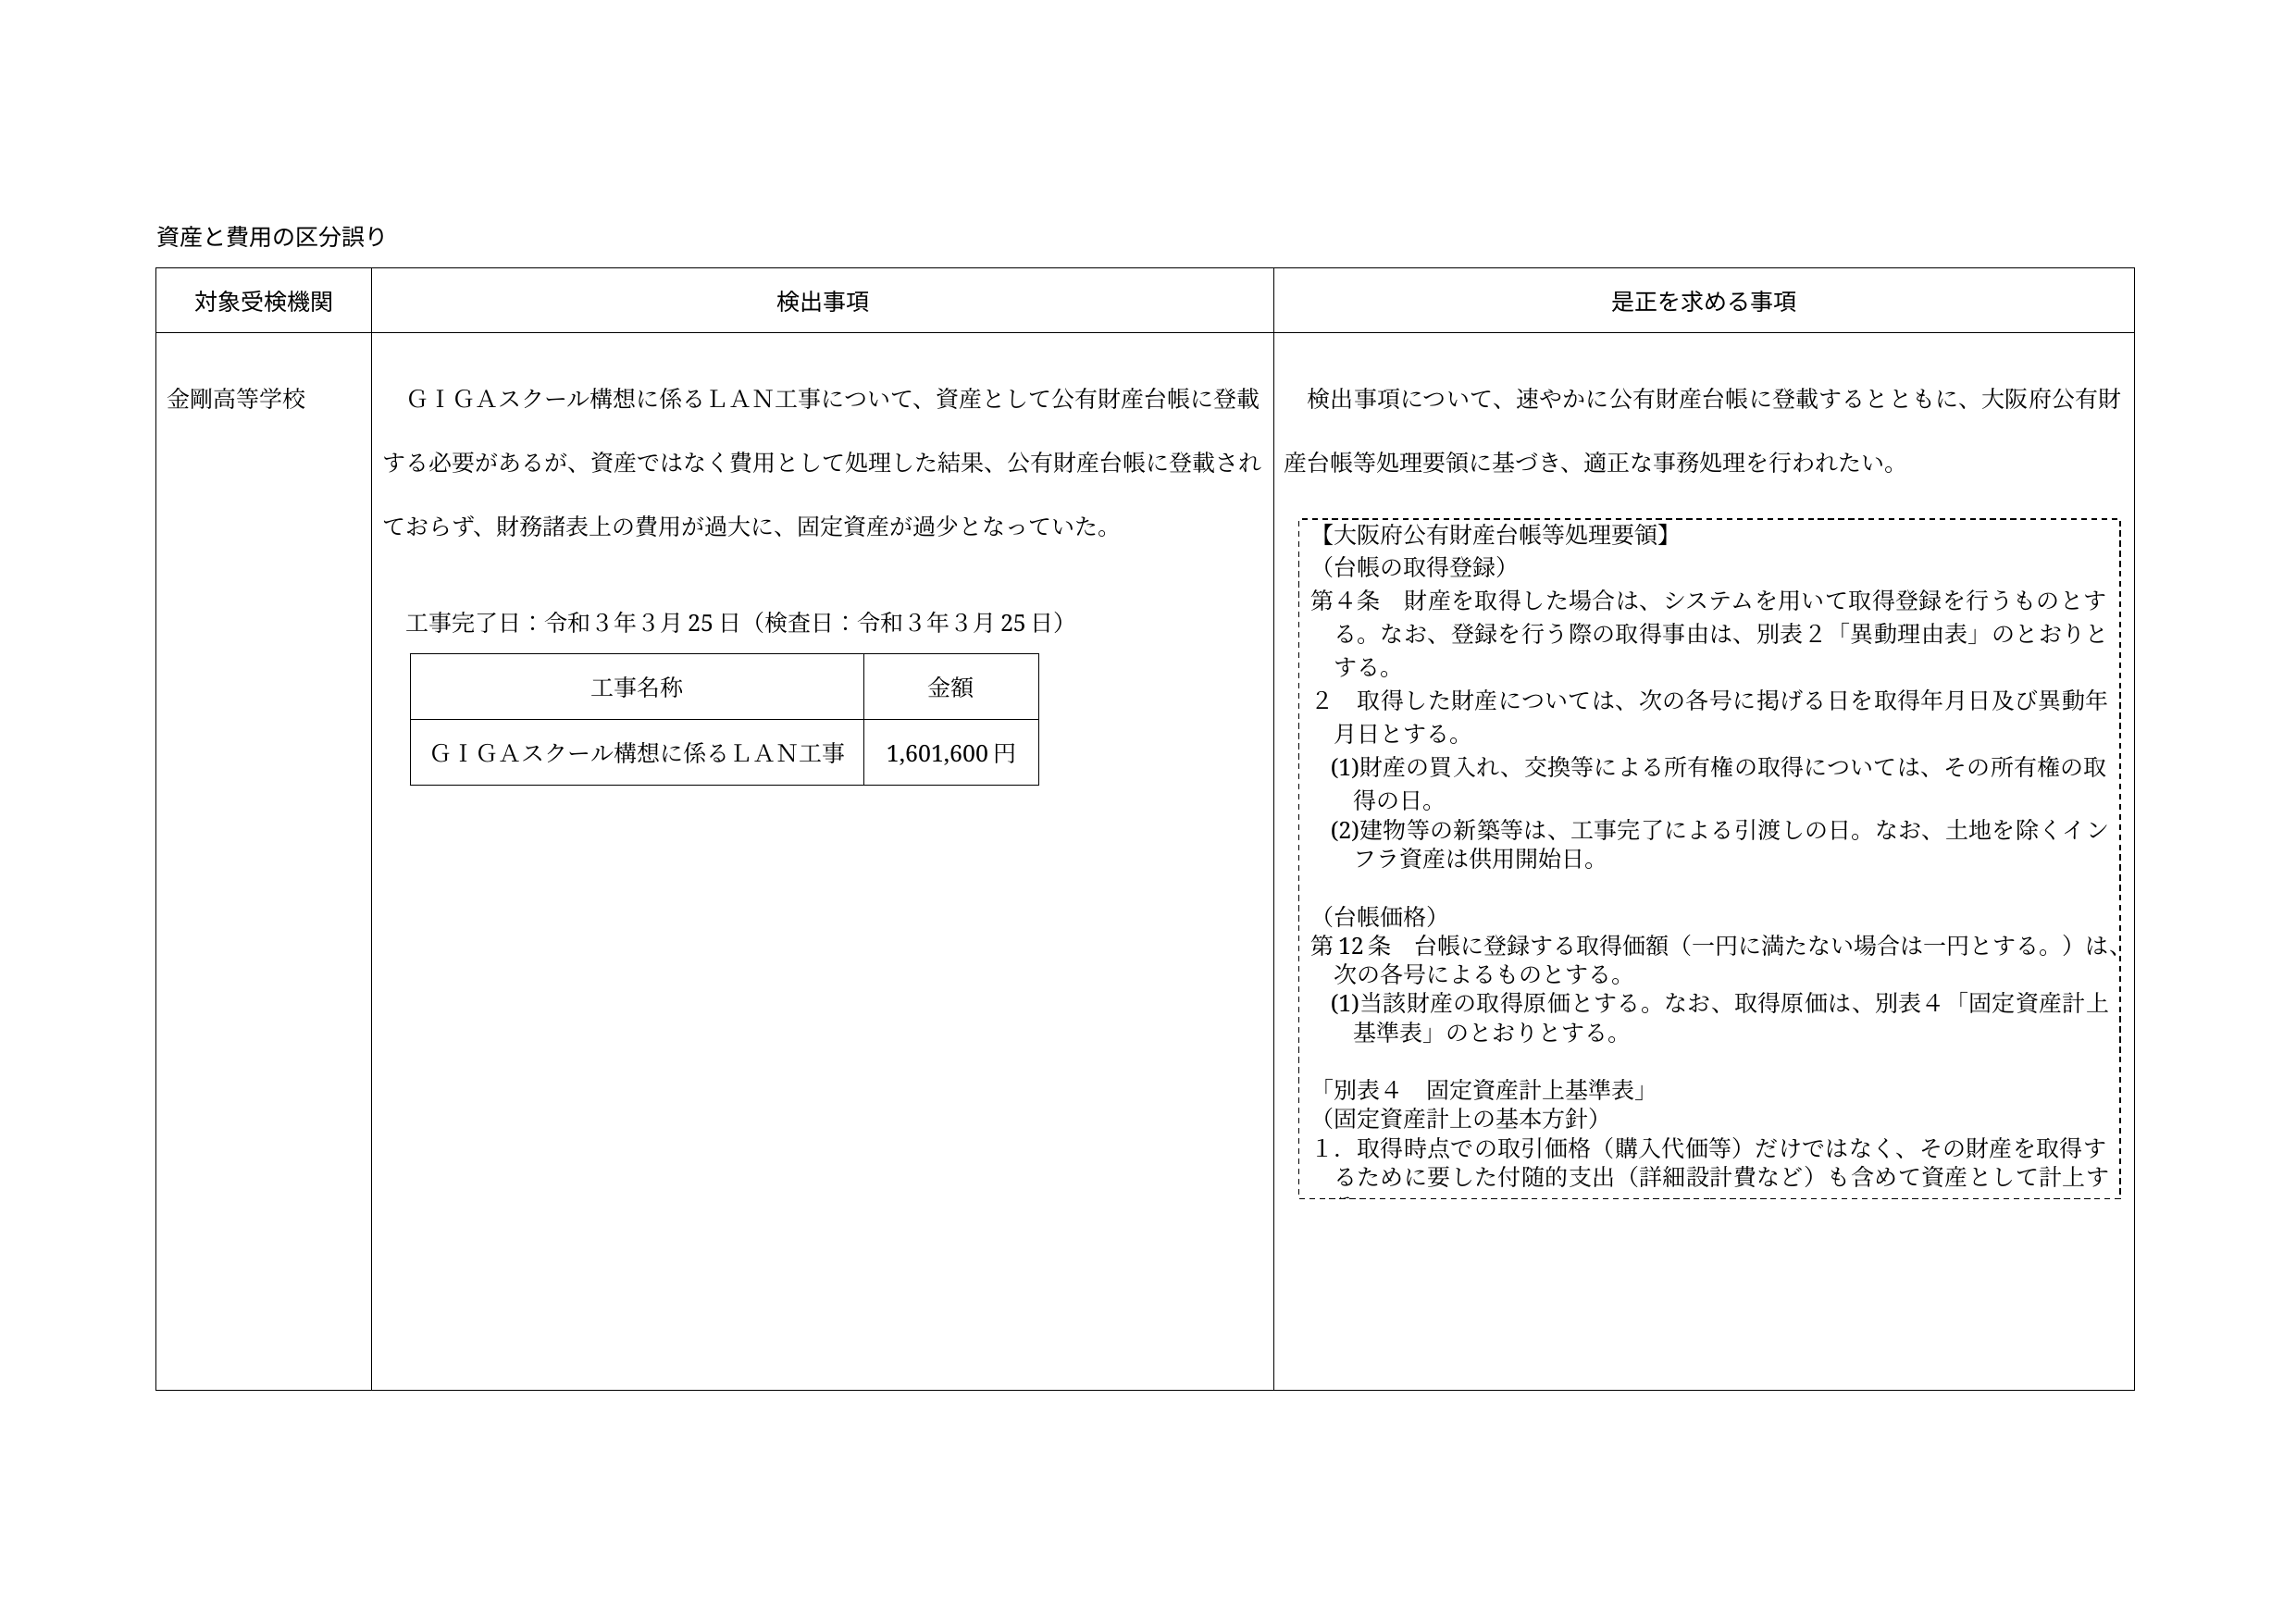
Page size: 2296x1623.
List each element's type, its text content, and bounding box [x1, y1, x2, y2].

table_header 是正を求める事項 [1274, 268, 2134, 332]
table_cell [372, 333, 1273, 1390]
text 資産と費用の区分誤り [156, 204, 2131, 267]
table_header 対象受検機関 [156, 268, 371, 332]
table_header 検出事項 [372, 268, 1273, 332]
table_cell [1274, 333, 2134, 1390]
table_cell 金剛高等学校 [156, 333, 371, 1390]
